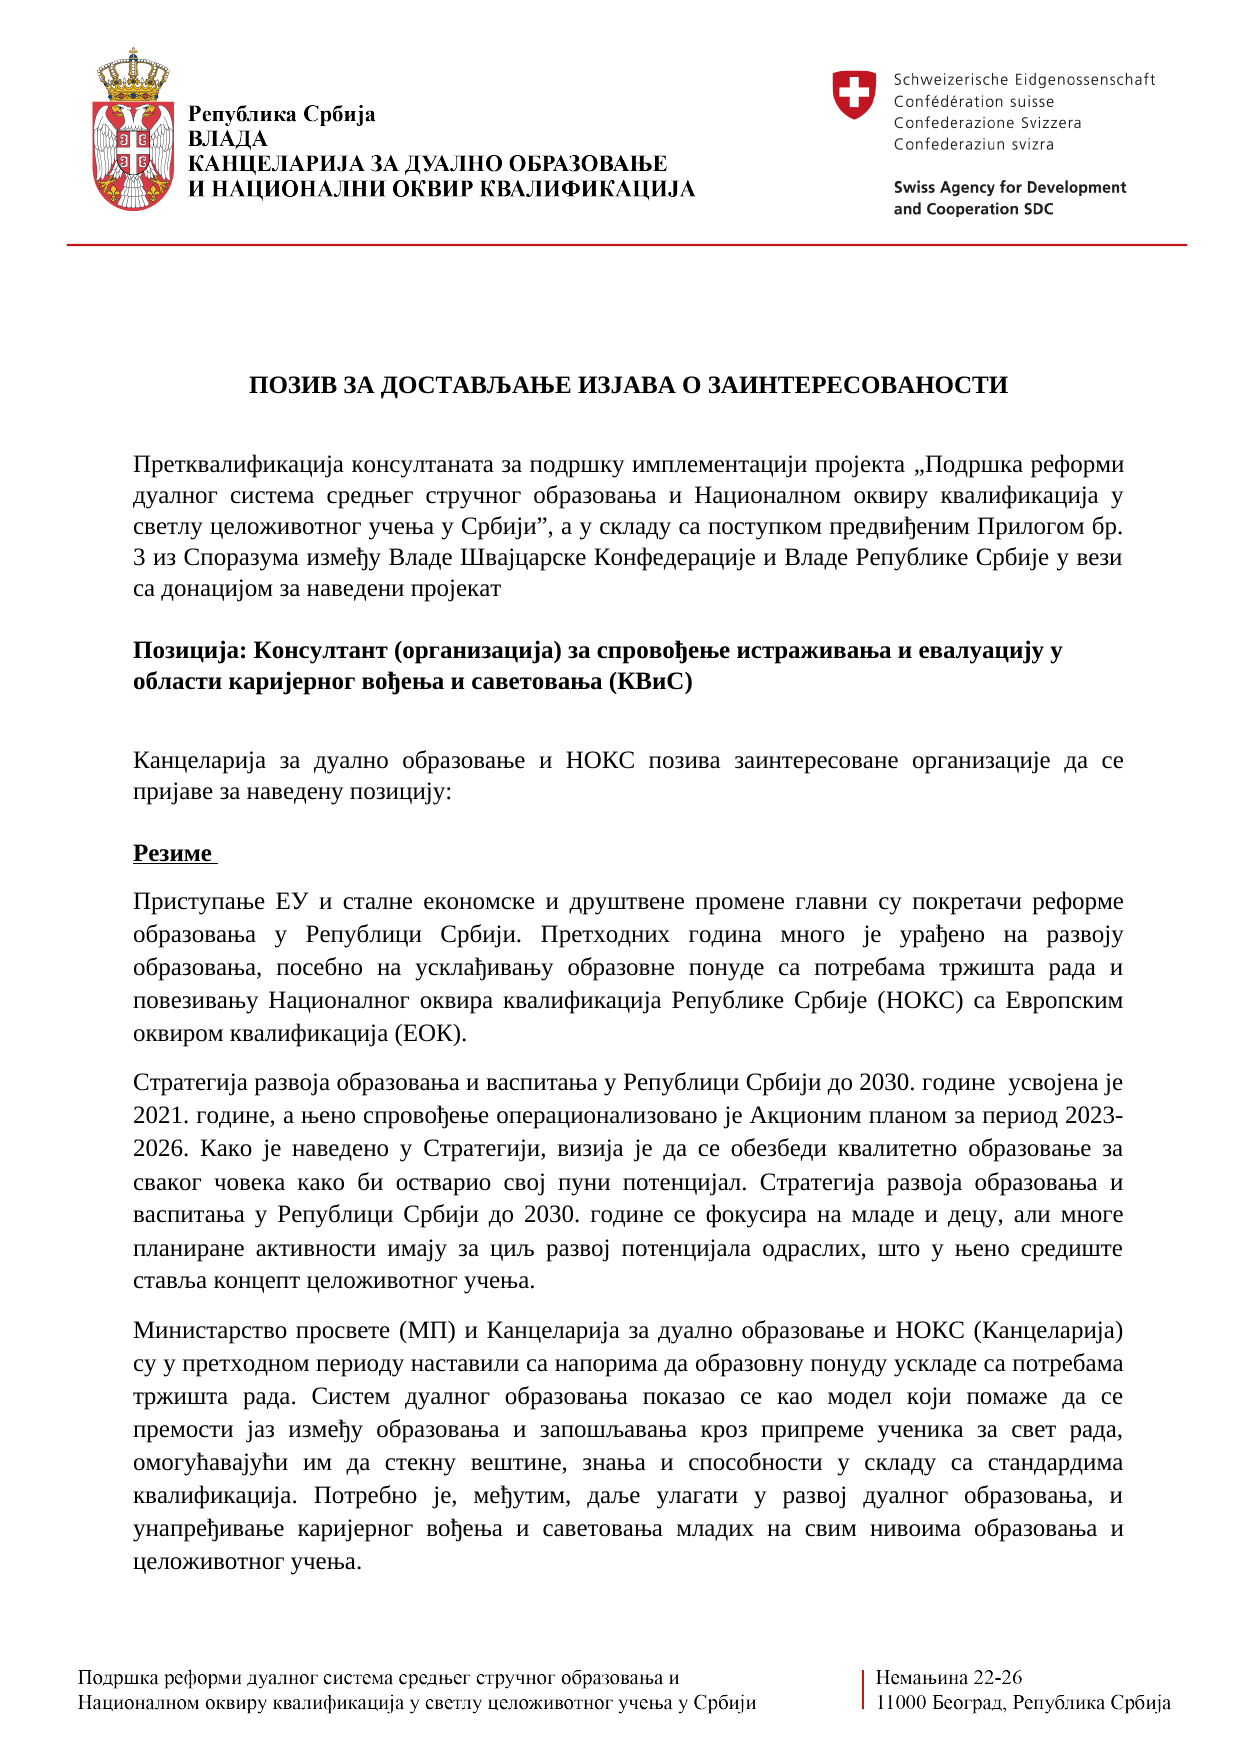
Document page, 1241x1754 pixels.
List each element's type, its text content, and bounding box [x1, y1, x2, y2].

text Позиција: Консултант (организација) за спровођење истраживања и евалуацију у области каријерног вођења и саветовања (КВиС) [133, 635, 1124, 695]
text ПОЗИВ ЗА ДОСТАВЉАЊЕ ИЗЈАВА О ЗАИНТЕРЕСОВАНОСТИ [133, 370, 1124, 399]
text Министарство просвете (МП) и Канцеларија за дуално образовање и НОКС (Канцеларија) су у претходном периоду наставили са напорима да образовну понуду ускладе са потребама тржишта рада. Систем дуалног образовања показао се као модел који помаже да се премости јаз између образовања и запошљавања кроз припреме ученика за свет рада, омогућавајући им да стекну вештине, знања и способности у складу са стандардима квалификација. Потребно је, међутим, даље улагати у развој дуалног образовања, и унапређивање каријерног вођења и саветовања младих на свим нивоима образовања и целоживотног учења. [133, 1315, 1124, 1575]
text Приступање ЕУ и сталне економске и друштвене промене главни су покретачи реформе образовања у Републици Србији. Претходних година много је урађено на развоју образовања, посебно на усклађивању образовне понуде са потребама тржишта рада и повезивању Националног оквира квалификација Републике Србије (НОКС) са Европским оквиром квалификација (ЕОК). [133, 886, 1124, 1047]
text Стратегија развоја образовања и васпитања у Републици Србији до 2030. године усвојена је 2021. године, а њено спровођење операционализовано је Акционим планом за период 2023-2026. Како је наведено у Стратегији, визија је да се обезбеди квалитетно образовање за сваког човека како би остварио свој пуни потенцијал. Стратегија развоја образовања и васпитања у Републици Србији до 2030. године се фокусира на младе и децу, али многе планиране активности имају за циљ развој потенцијала одраслих, што у њено средиште ставља концепт целоживотног учења. [133, 1067, 1124, 1294]
text Резиме [133, 838, 1124, 867]
text Претквалификација консултаната за подршку имплементацији пројекта „Подршка реформи дуалног система средњег стручног образовања и Националном оквиру квалификација у светлу целоживотног учења у Србији”, а у складу са поступком предвиђеним Прилогом бр. 3 из Споразума између Владе Швајцарске Конфедерације и Владе Републике Србије у вези са донацијом за наведени пројекат [133, 449, 1124, 602]
text Канцеларија за дуално образовање и НОКС позива заинтересоване организације да се пријаве за наведену позицију: [133, 745, 1124, 805]
picture [2, 1636, 1241, 1749]
picture [2, 0, 1241, 274]
